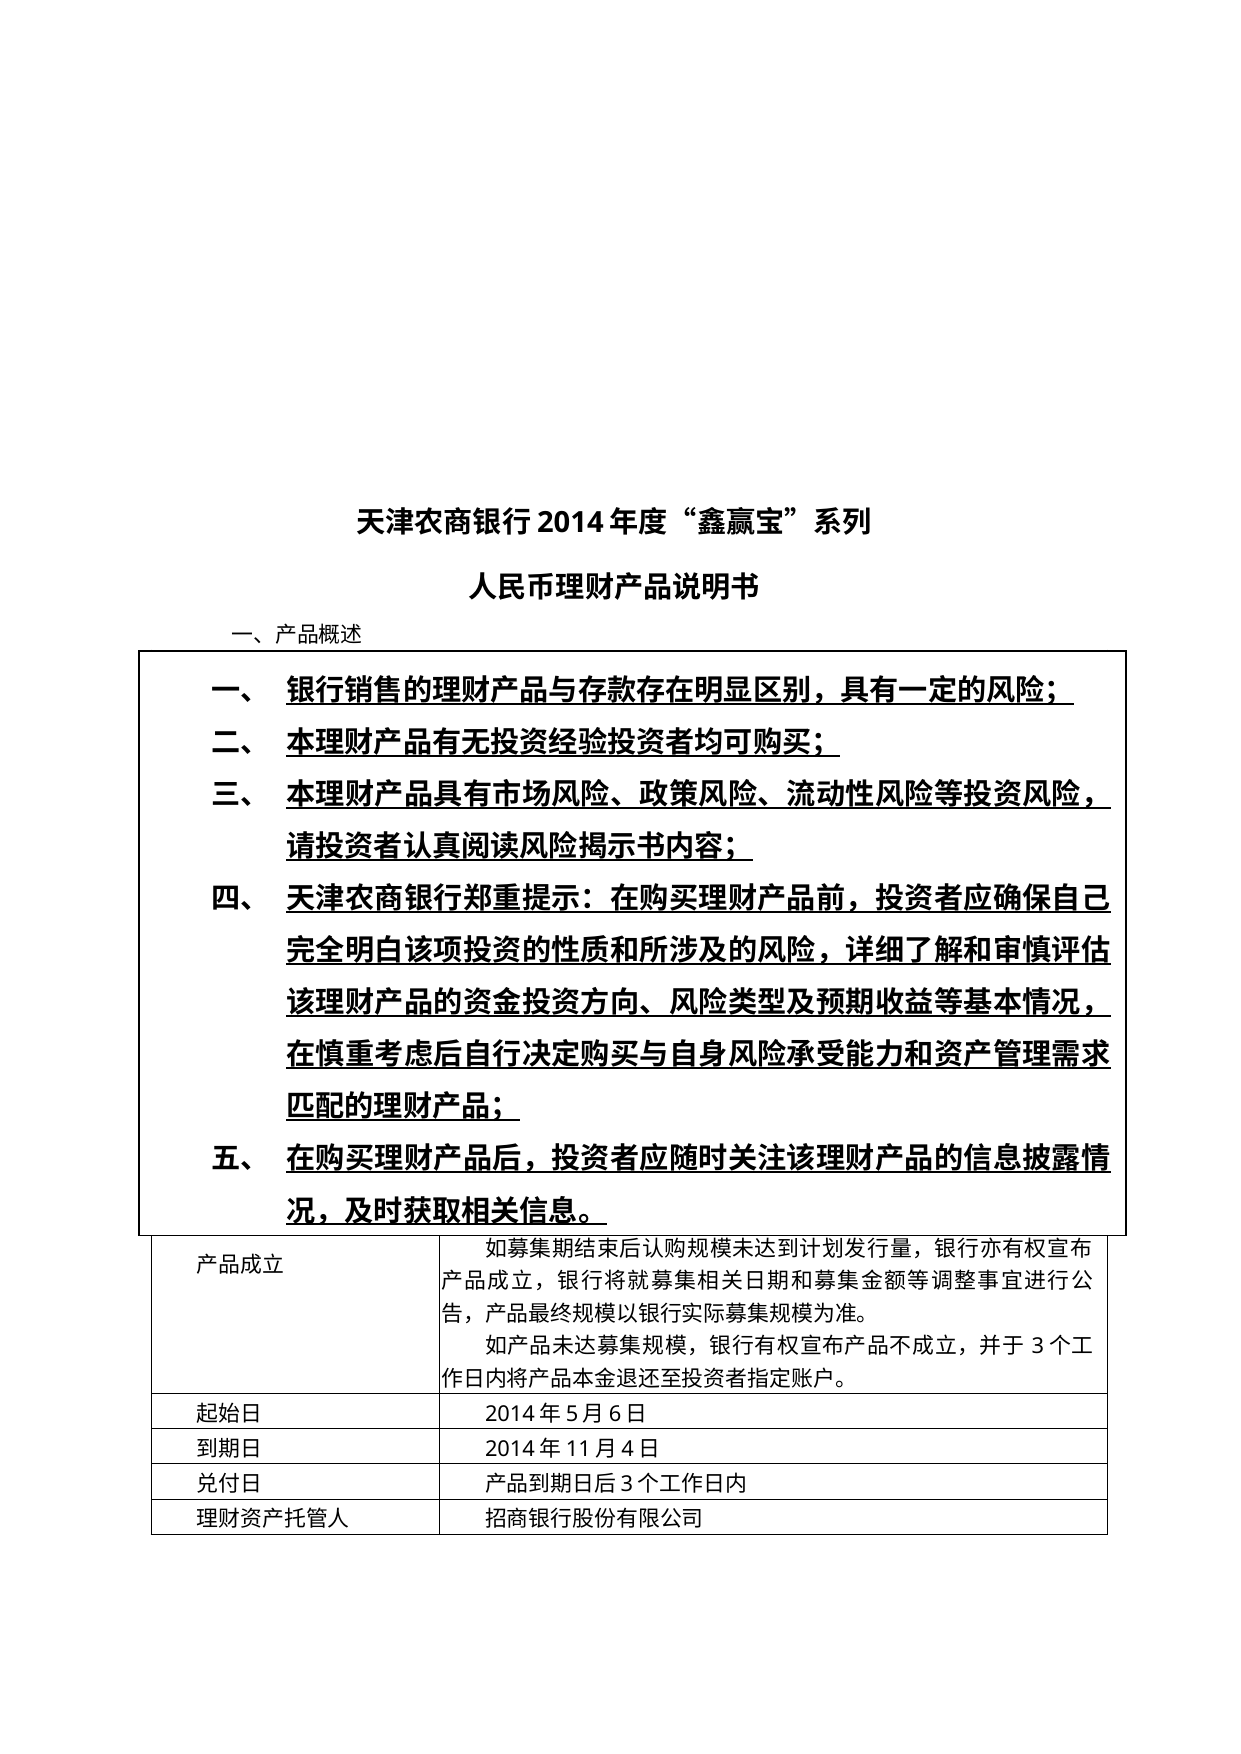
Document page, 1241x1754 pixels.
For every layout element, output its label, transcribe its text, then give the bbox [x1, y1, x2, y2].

table_cell 2014年11月4日 [440, 1429, 1107, 1463]
text 一、产品概述 [187, 617, 1040, 649]
table_cell 产品到期日后3个工作日内 [440, 1464, 1107, 1498]
list 人民币理财产品说明书 [187, 552, 1040, 617]
table_cell 招商银行股份有限公司 [440, 1500, 1107, 1533]
table_cell 兑付日 [152, 1464, 439, 1498]
table_cell 在募集期内，募集金额达到2000万元银行即有权结束募集并提前成立，产品提前成立时银行将发布公告并调整相关日期，产品最终规模以银行实际募集规模为准。 如募集期结束后认购规模未达到计划发行量，银行亦有权宣布产品成立，银行将就募集相关日期和募集金额等调整事宜进行公告，产品最终规模以银行实际募集规模为准。 如产品未达募集规模，银行有权宣布产品不成立，并于3个工作日内将产品本金退还至投资者指定账户。 [440, 1236, 1107, 1393]
table_cell 理财资产托管人 [152, 1500, 439, 1533]
table_cell 到期日 [152, 1429, 439, 1463]
table_cell 2014年5月6日 [440, 1394, 1107, 1428]
table_cell 起始日 [152, 1394, 439, 1428]
table_cell 产品成立 [152, 1236, 439, 1393]
text 天津农商银行2014年度“鑫赢宝”系列 [187, 487, 1040, 552]
